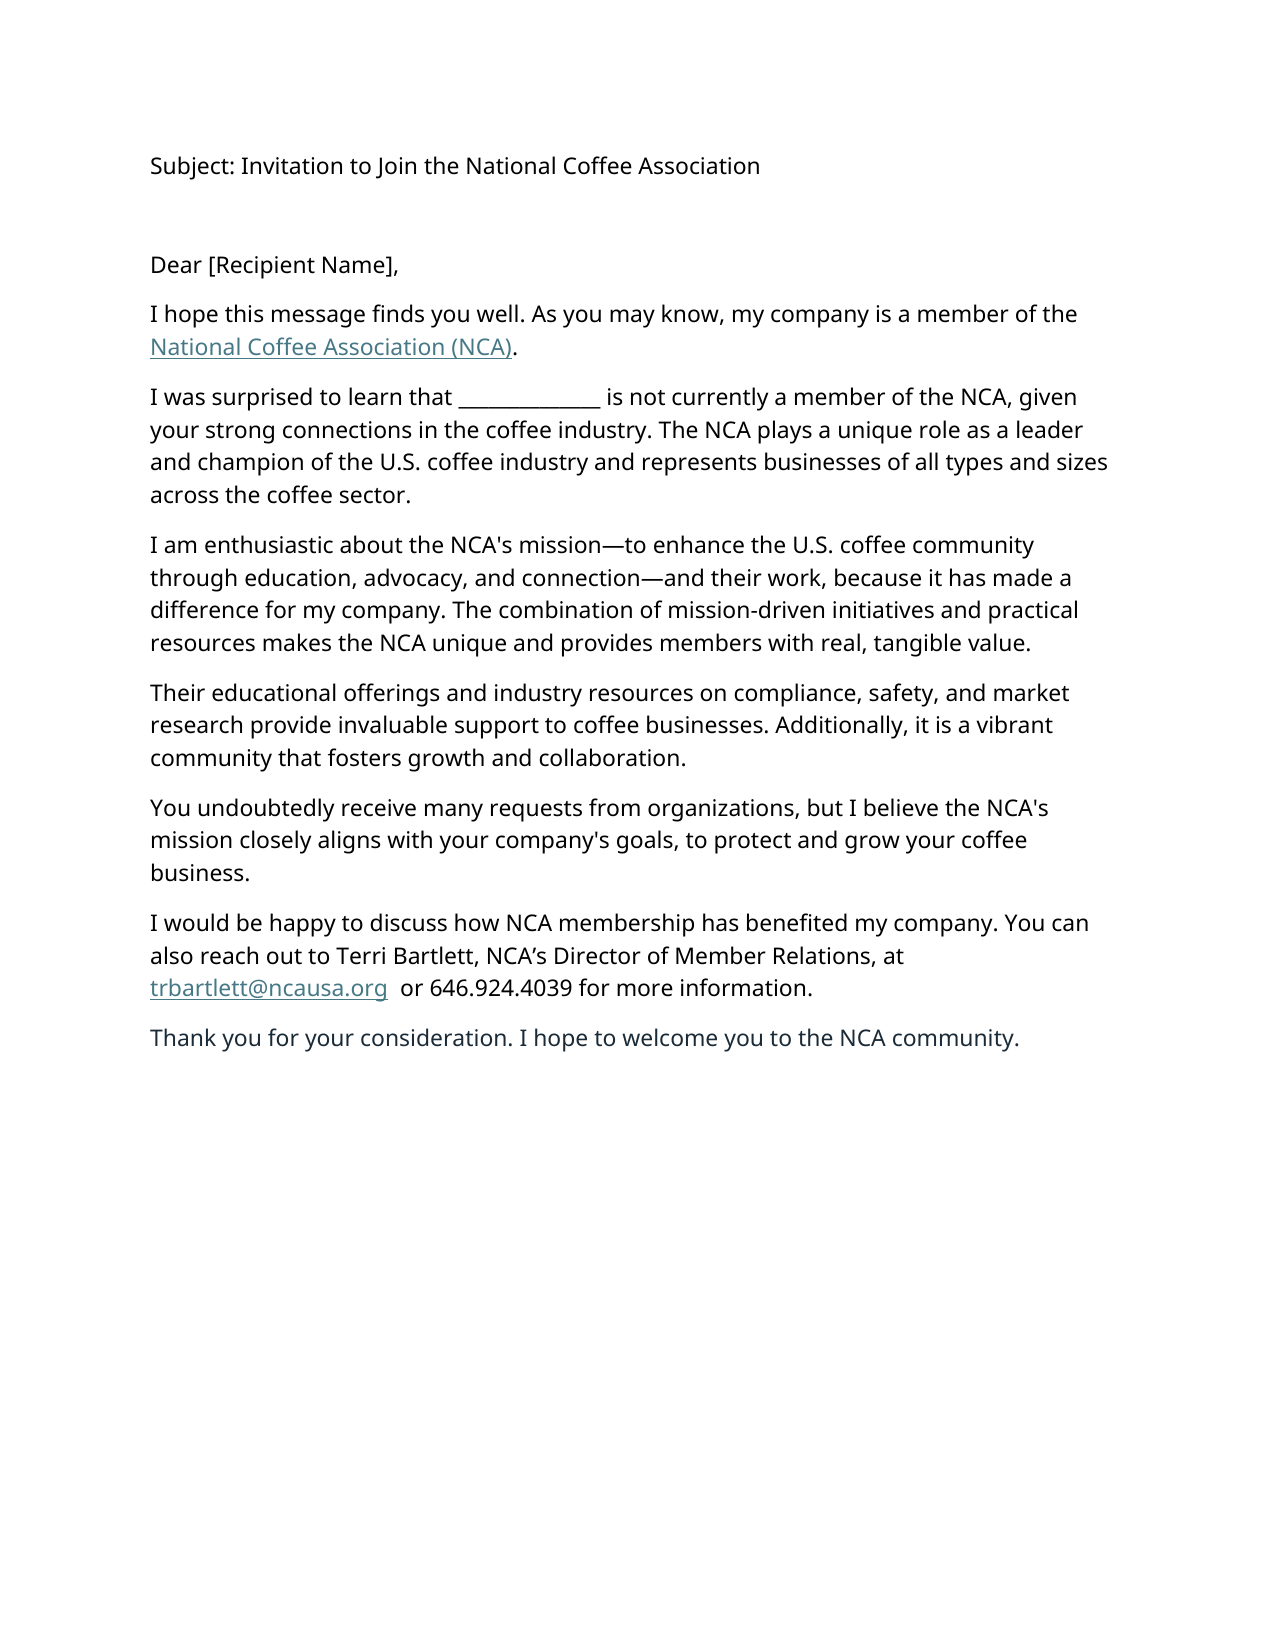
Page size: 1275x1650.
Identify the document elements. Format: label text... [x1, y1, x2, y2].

text I was surprised to learn that ______________ is not currently a member of the NCA, given your strong connections in the coffee industry. The NCA plays a unique role as a leader and champion of the U.S. coffee industry and represents businesses of all types and sizes across the coffee sector. [150, 381, 1125, 510]
text I am enthusiastic about the NCA's mission—to enhance the U.S. coffee community through education, advocacy, and connection—and their work, because it has made a difference for my company. The combination of mission-driven initiatives and practical resources makes the NCA unique and provides members with real, tangible value. [150, 529, 1125, 658]
text Subject: Invitation to Join the National Coffee Association [150, 150, 1125, 181]
text Thank you for your consideration. I hope to welcome you to the NCA community. [150, 1022, 1125, 1053]
text I would be happy to discuss how NCA membership has benefited my company. You can also reach out to Terri Bartlett, NCA’s Director of Member Relations, at trbartlett@ncausa.org or 646.924.4039 for more information. [150, 907, 1125, 1004]
text Their educational offerings and industry resources on compliance, safety, and market research provide invaluable support to coffee businesses. Additionally, it is a vibrant community that fosters growth and collaboration. [150, 677, 1125, 773]
text You undoubtedly receive many requests from organizations, but I believe the NCA's mission closely aligns with your company's goals, to protect and grow your coffee business. [150, 792, 1125, 888]
text Dear [Recipient Name], [150, 249, 1125, 280]
text I hope this message finds you well. As you may know, my company is a member of the National Coffee Association (NCA). [150, 298, 1125, 362]
